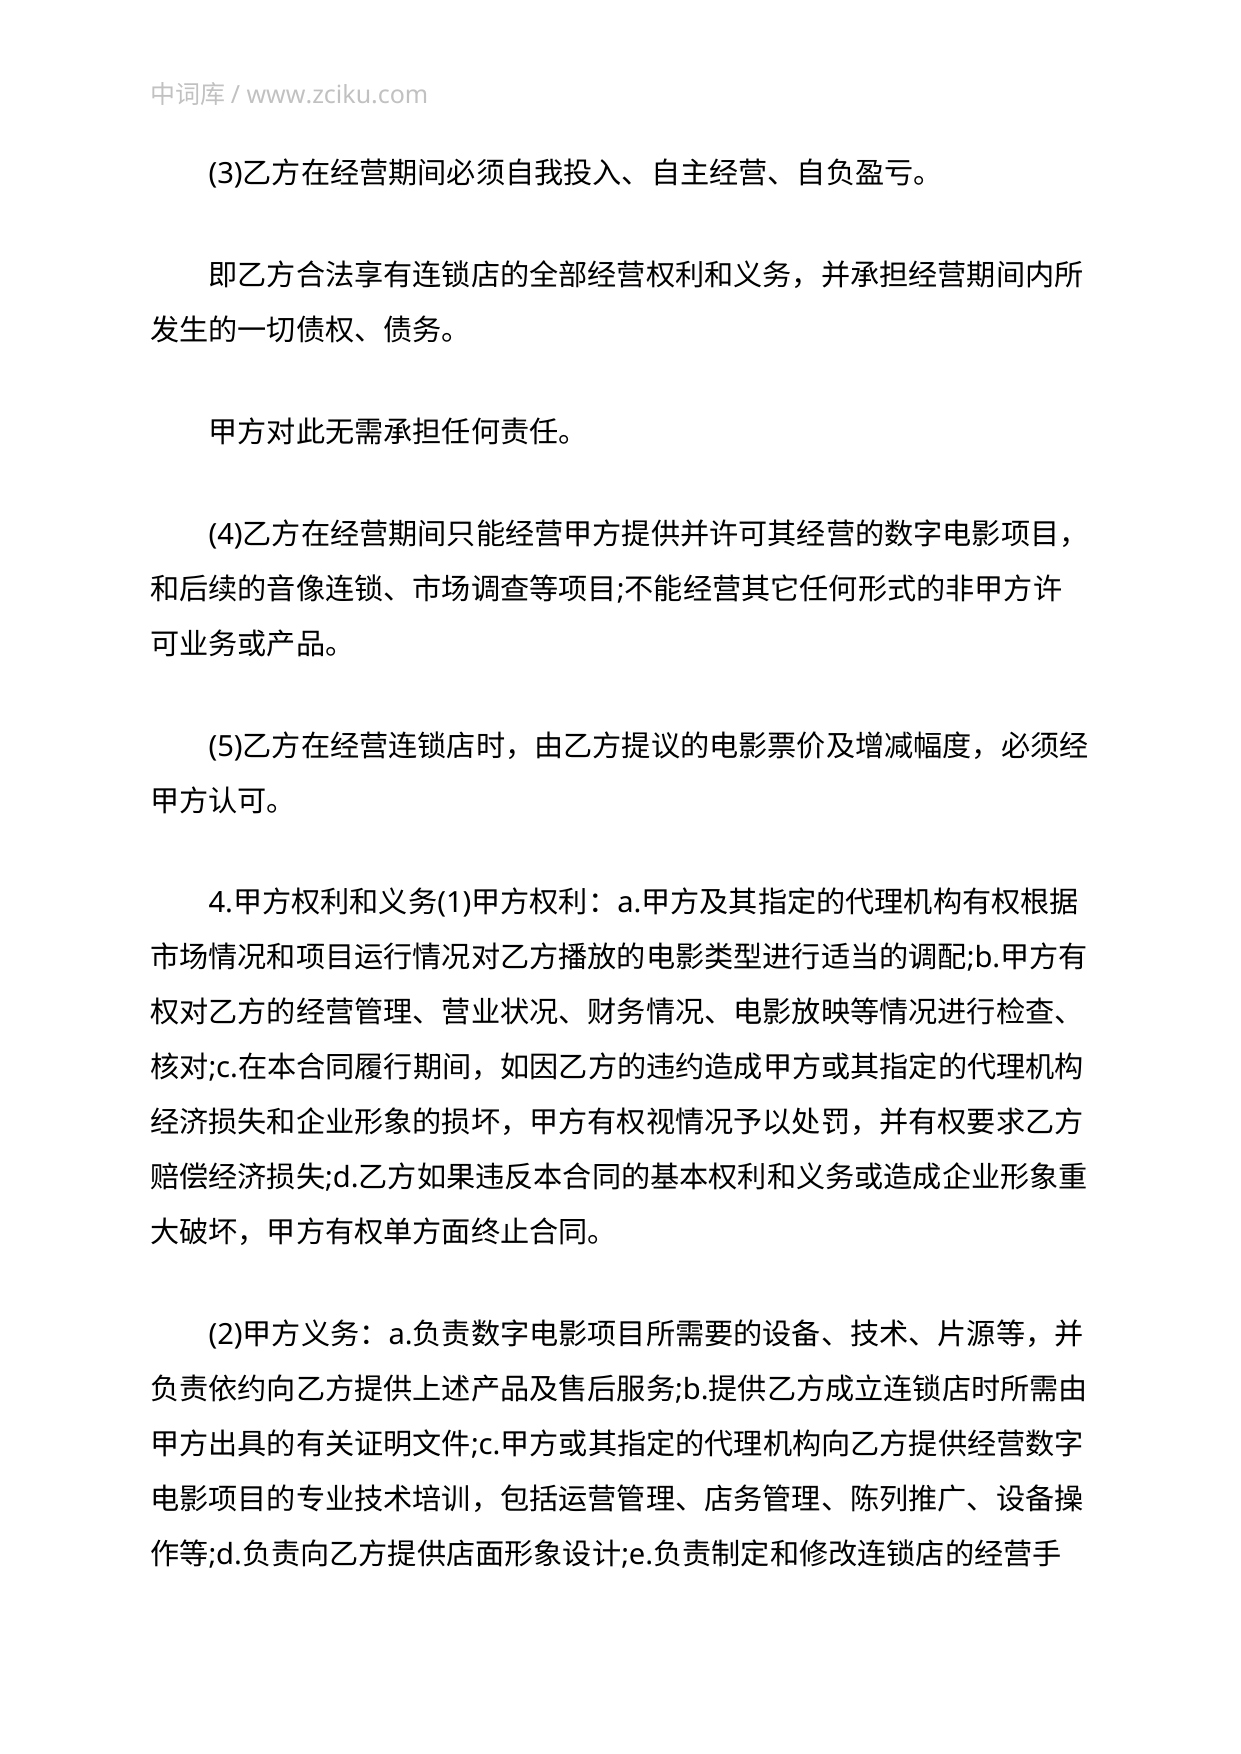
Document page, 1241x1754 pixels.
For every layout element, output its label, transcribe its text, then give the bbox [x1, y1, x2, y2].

text (5)乙方在经营连锁店时，由乙方提议的电影票价及增减幅度，必须经甲方认可。 [150, 722, 1090, 819]
text 甲方对此无需承担任何责任。 [150, 409, 1090, 451]
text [150, 1311, 1090, 1573]
text 4.甲方权利和义务(1)甲方权利：a.甲方及其指定的代理机构有权根据市场情况和项目运行情况对乙方播放的电影类型进行适当的调配;b.甲方有权对乙方的经营管理、营业状况、财务情况、电影放映等情况进行检查、核对;c.在本合同履行期间，如因乙方的违约造成甲方或其指定的代理机构经济损失和企业形象的损坏，甲方有权视情况予以处罚，并有权要求乙方赔偿经济损失;d.乙方如果违反本合同的基本权利和义务或造成企业形象重大破坏，甲方有权单方面终止合同。 [150, 879, 1090, 1251]
text (4)乙方在经营期间只能经营甲方提供并许可其经营的数字电影项目，和后续的音像连锁、市场调查等项目;不能经营其它任何形式的非甲方许可业务或产品。 [150, 510, 1090, 663]
text (3)乙方在经营期间必须自我投入、自主经营、自负盈亏。 [150, 150, 1090, 192]
text 即乙方合法享有连锁店的全部经营权利和义务，并承担经营期间内所发生的一切债权、债务。 [150, 252, 1090, 349]
